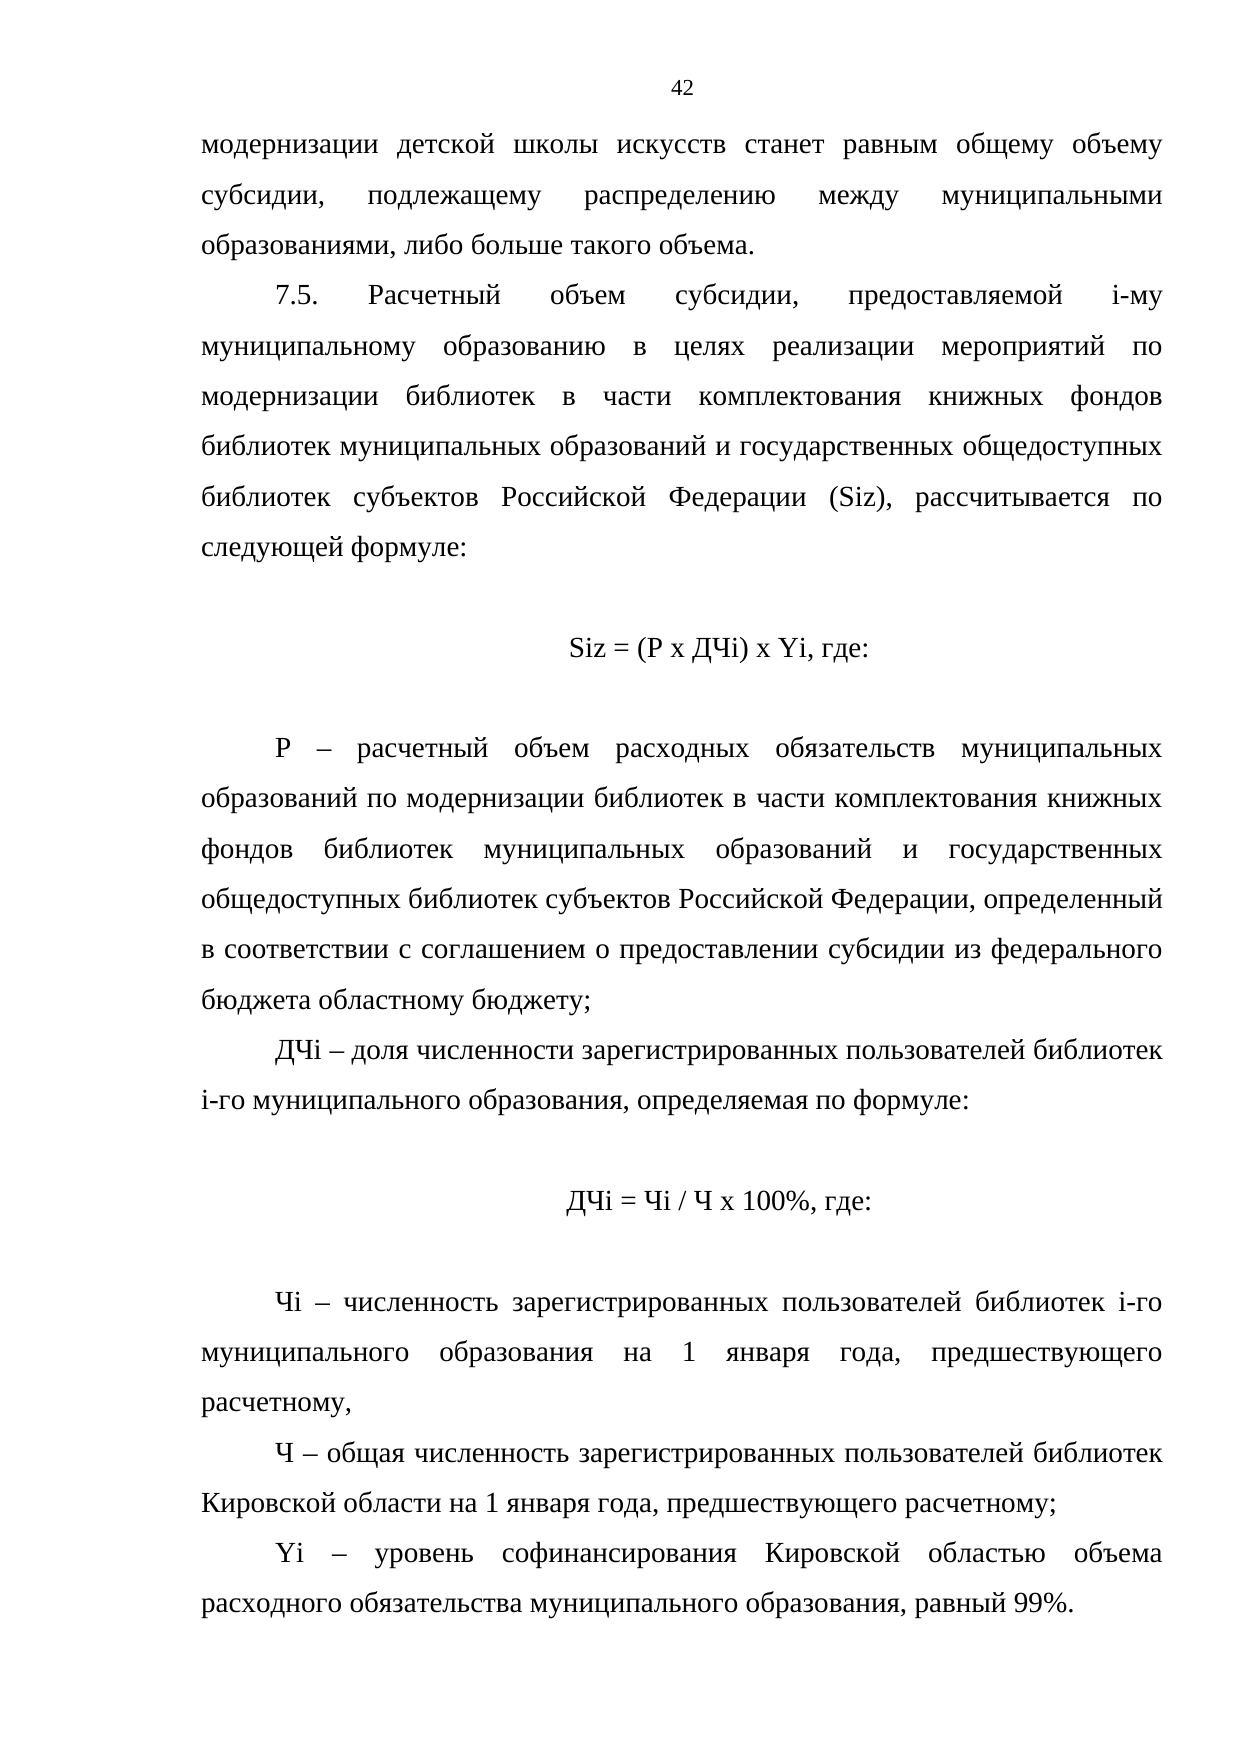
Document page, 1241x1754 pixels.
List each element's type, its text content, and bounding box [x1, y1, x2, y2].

text Yi – уровень софинансирования Кировской областью объема расходного обязательства муниципального образования, равный 99%. [201, 1535, 1163, 1619]
text Чi – численность зарегистрированных пользователей библиотек i-го муниципального образования на 1 января года, предшествующего расчетному, [201, 1284, 1163, 1418]
text ДЧi – доля численности зарегистрированных пользователей библиотек i-го муниципального образования, определяемая по формуле: [201, 1032, 1163, 1116]
text 7.5. Расчетный объем субсидии, предоставляемой i-му муниципальному образованию в целях реализации мероприятий по модернизации библиотек в части комплектования книжных фондов библиотек муниципальных образований и государственных общедоступных библиотек субъектов Российской Федерации (Siz), рассчитывается по следующей формуле: [201, 277, 1163, 563]
text Ч – общая численность зарегистрированных пользователей библиотек Кировской области на 1 января года, предшествующего расчетному; [201, 1435, 1163, 1518]
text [201, 127, 1163, 261]
text Р – расчетный объем расходных обязательств муниципальных образований по модернизации библиотек в части комплектования книжных фондов библиотек муниципальных образований и государственных общедоступных библиотек субъектов Российской Федерации, определенный в соответствии с соглашением о предоставлении субсидии из федерального бюджета областному бюджету; [201, 730, 1163, 1015]
text ДЧi = Чi / Ч x 100%, где: [201, 1183, 1163, 1217]
text Siz = (Р x ДЧi) x Yi, где: [201, 630, 1163, 663]
